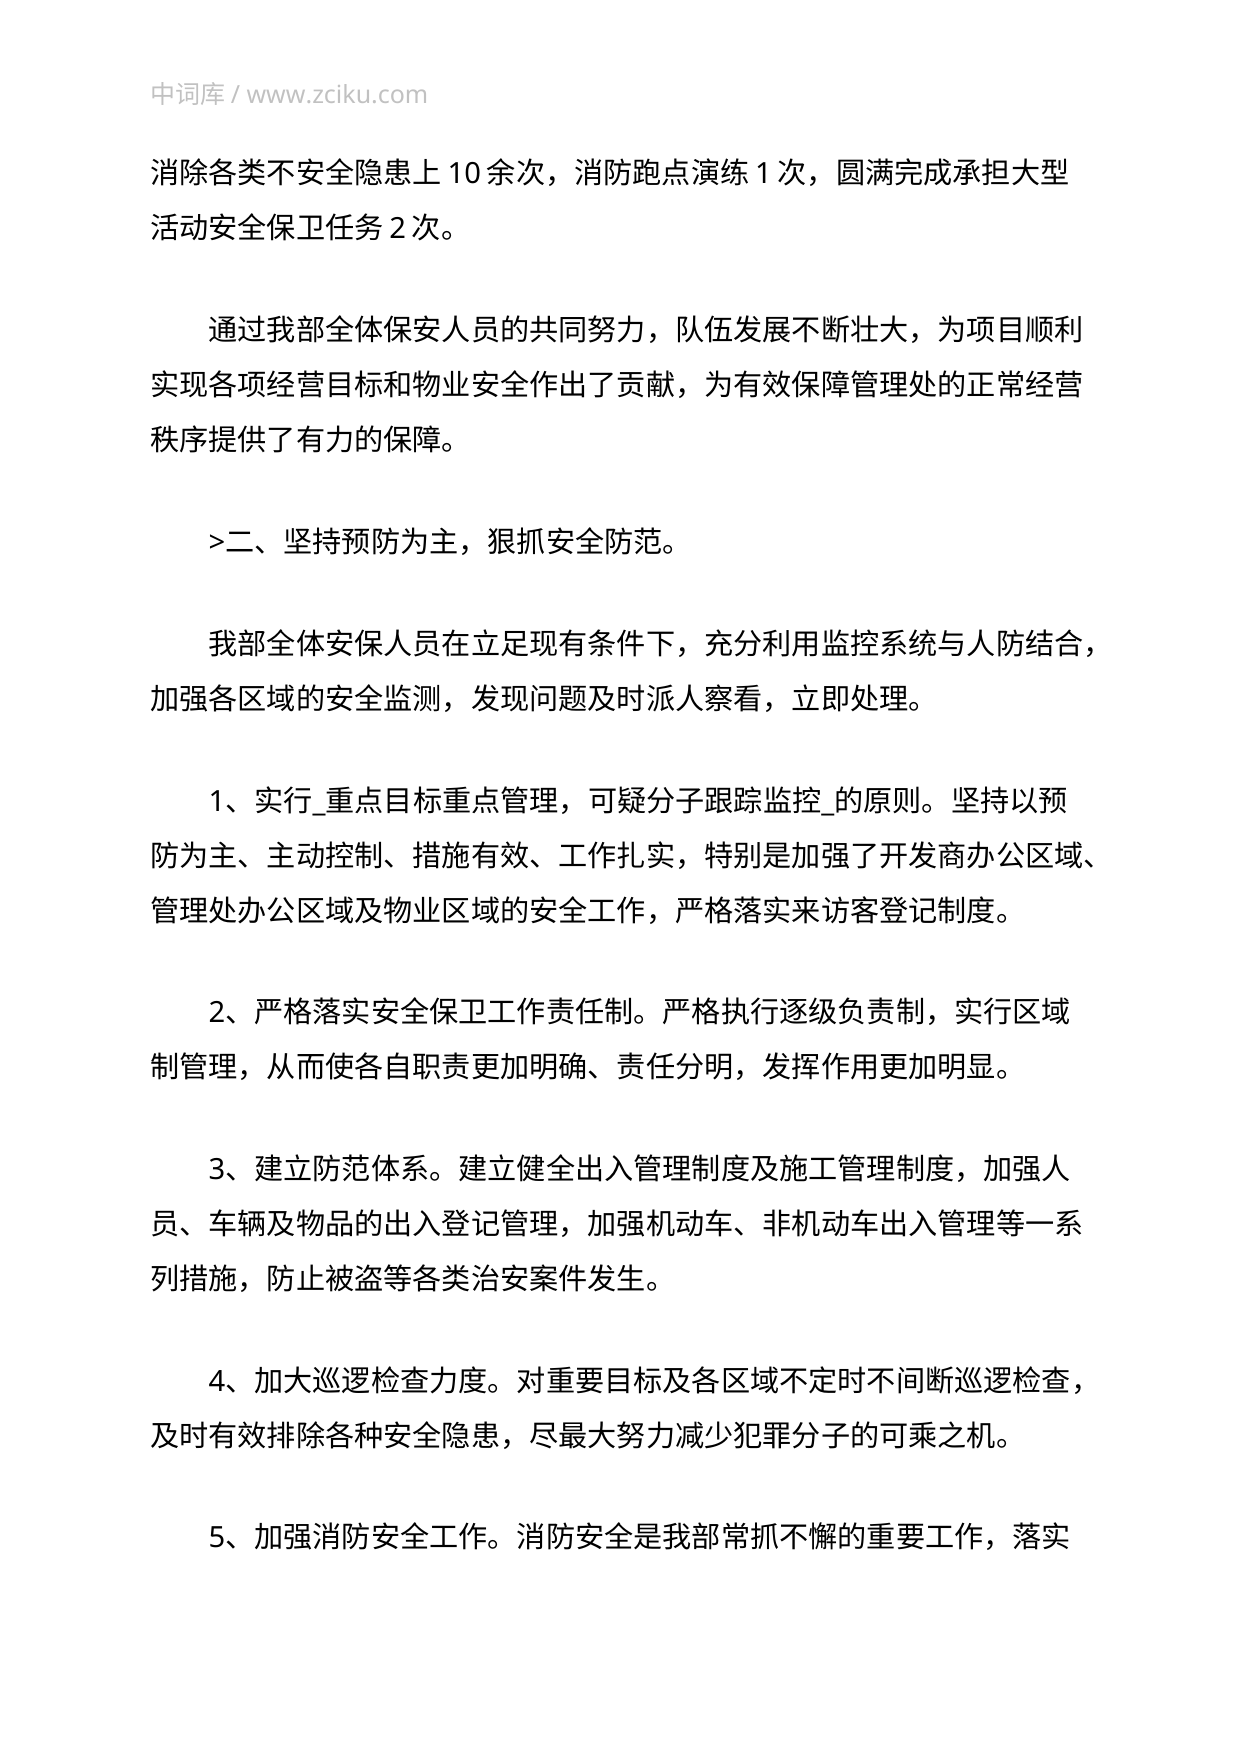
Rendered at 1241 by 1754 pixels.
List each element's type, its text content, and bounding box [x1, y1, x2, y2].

text >二、坚持预防为主，狠抓安全防范。 [150, 518, 1090, 561]
text 1、实行_重点目标重点管理，可疑分子跟踪监控_的原则。坚持以预防为主、主动控制、措施有效、工作扎实，特别是加强了开发商办公区域、管理处办公区域及物业区域的安全工作，严格落实来访客登记制度。 [150, 777, 1090, 929]
text 我部全体安保人员在立足现有条件下，充分利用监控系统与人防结合，加强各区域的安全监测，发现问题及时派人察看，立即处理。 [150, 621, 1090, 718]
text 3、建立防范体系。建立健全出入管理制度及施工管理制度，加强人员、车辆及物品的出入登记管理，加强机动车、非机动车出入管理等一系列措施，防止被盗等各类治安案件发生。 [150, 1146, 1090, 1298]
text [150, 1514, 1090, 1556]
text 4、加大巡逻检查力度。对重要目标及各区域不定时不间断巡逻检查，及时有效排除各种安全隐患，尽最大努力减少犯罪分子的可乘之机。 [150, 1357, 1090, 1454]
text 通过我部全体保安人员的共同努力，队伍发展不断壮大，为项目顺利实现各项经营目标和物业安全作出了贡献，为有效保障管理处的正常经营秩序提供了有力的保障。 [150, 307, 1090, 459]
text 2、严格落实安全保卫工作责任制。严格执行逐级负责制，实行区域制管理，从而使各自职责更加明确、责任分明，发挥作用更加明显。 [150, 989, 1090, 1086]
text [150, 150, 1090, 247]
